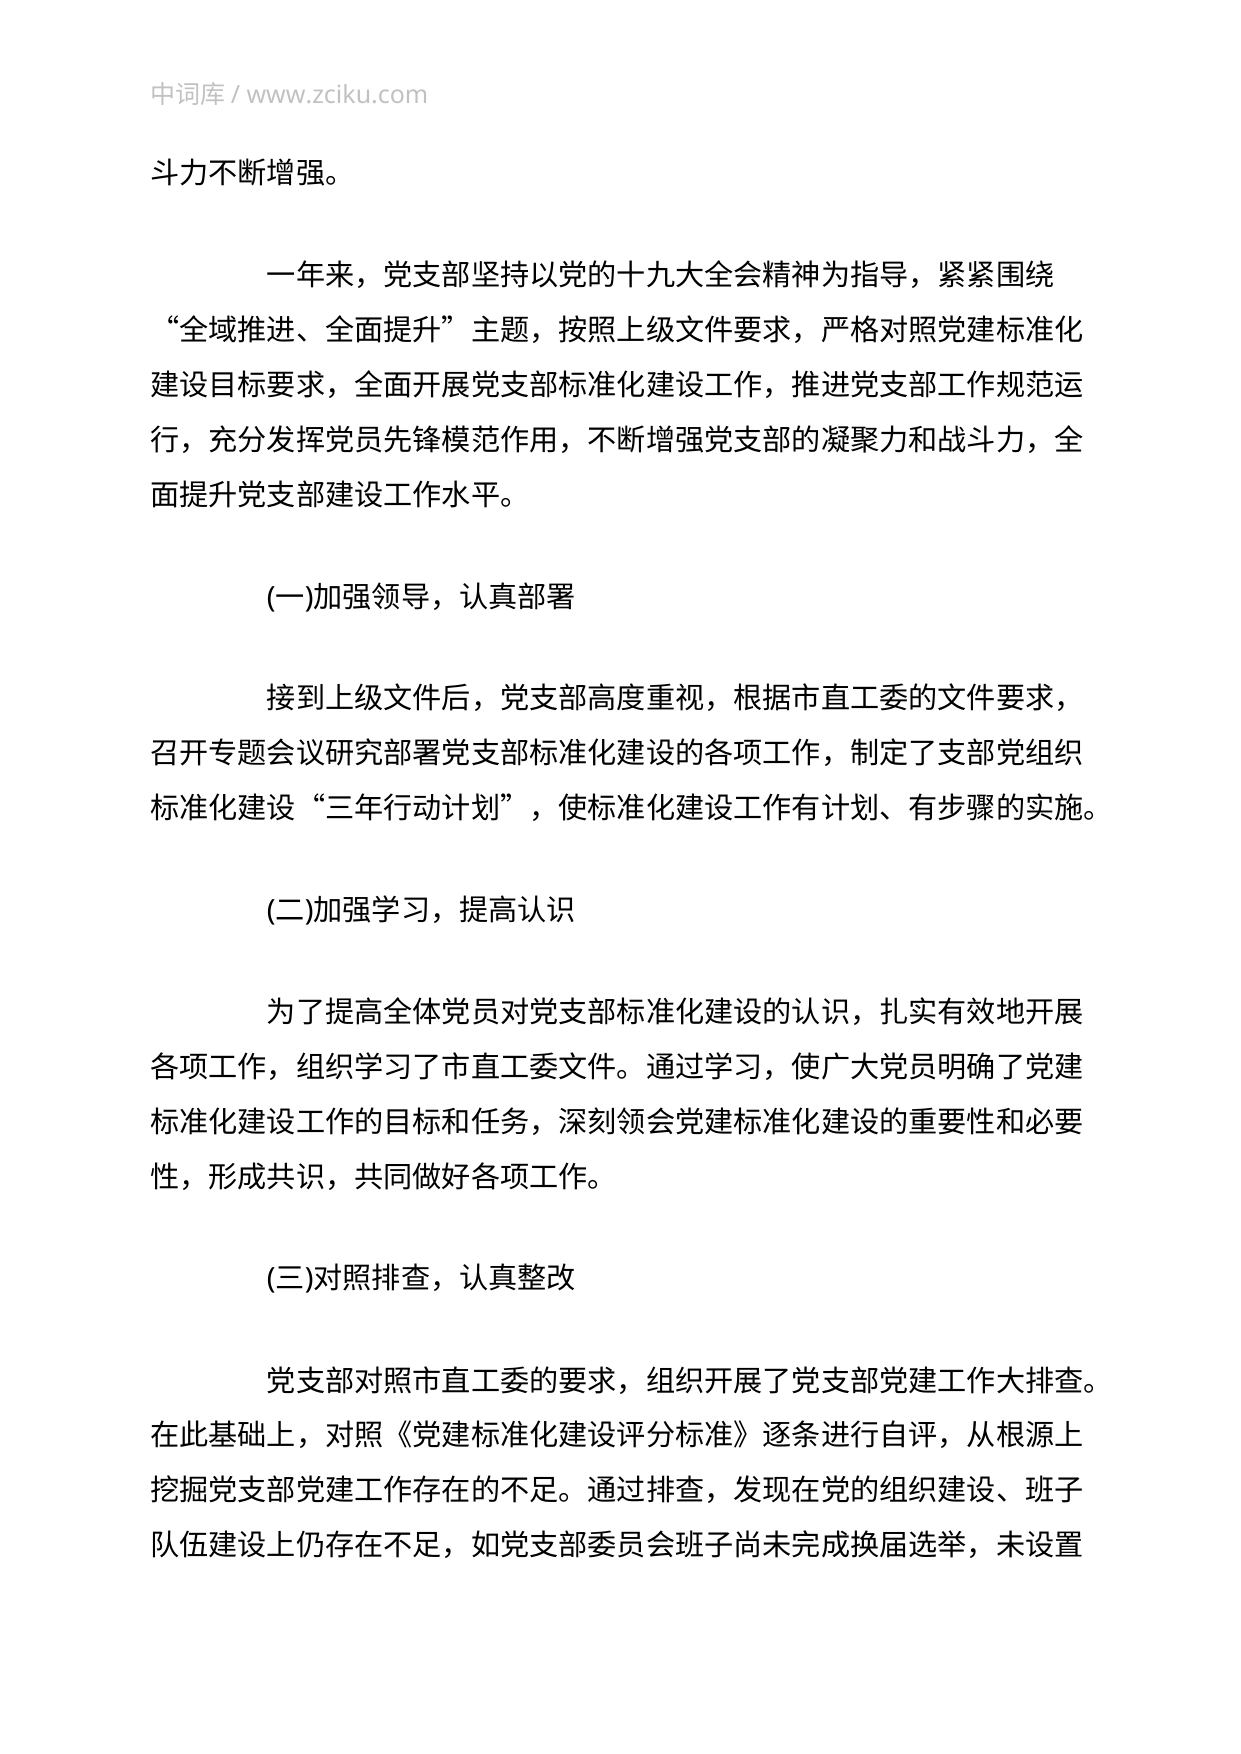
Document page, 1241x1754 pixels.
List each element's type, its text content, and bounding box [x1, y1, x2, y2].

text 一年来，党支部坚持以党的十九大全会精神为指导，紧紧围绕“全域推进、全面提升”主题，按照上级文件要求，严格对照党建标准化建设目标要求，全面开展党支部标准化建设工作，推进党支部工作规范运行，充分发挥党员先锋模范作用，不断增强党支部的凝聚力和战斗力，全面提升党支部建设工作水平。 [150, 252, 1090, 514]
text (二)加强学习，提高认识 [150, 887, 1090, 929]
text 接到上级文件后，党支部高度重视，根据市直工委的文件要求，召开专题会议研究部署党支部标准化建设的各项工作，制定了支部党组织标准化建设“三年行动计划”，使标准化建设工作有计划、有步骤的实施。 [150, 675, 1090, 827]
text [150, 1357, 1090, 1564]
text (三)对照排查，认真整改 [150, 1255, 1090, 1297]
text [150, 150, 1090, 192]
text (一)加强领导，认真部署 [150, 573, 1090, 616]
text 为了提高全体党员对党支部标准化建设的认识，扎实有效地开展各项工作，组织学习了市直工委文件。通过学习，使广大党员明确了党建标准化建设工作的目标和任务，深刻领会党建标准化建设的重要性和必要性，形成共识，共同做好各项工作。 [150, 989, 1090, 1196]
